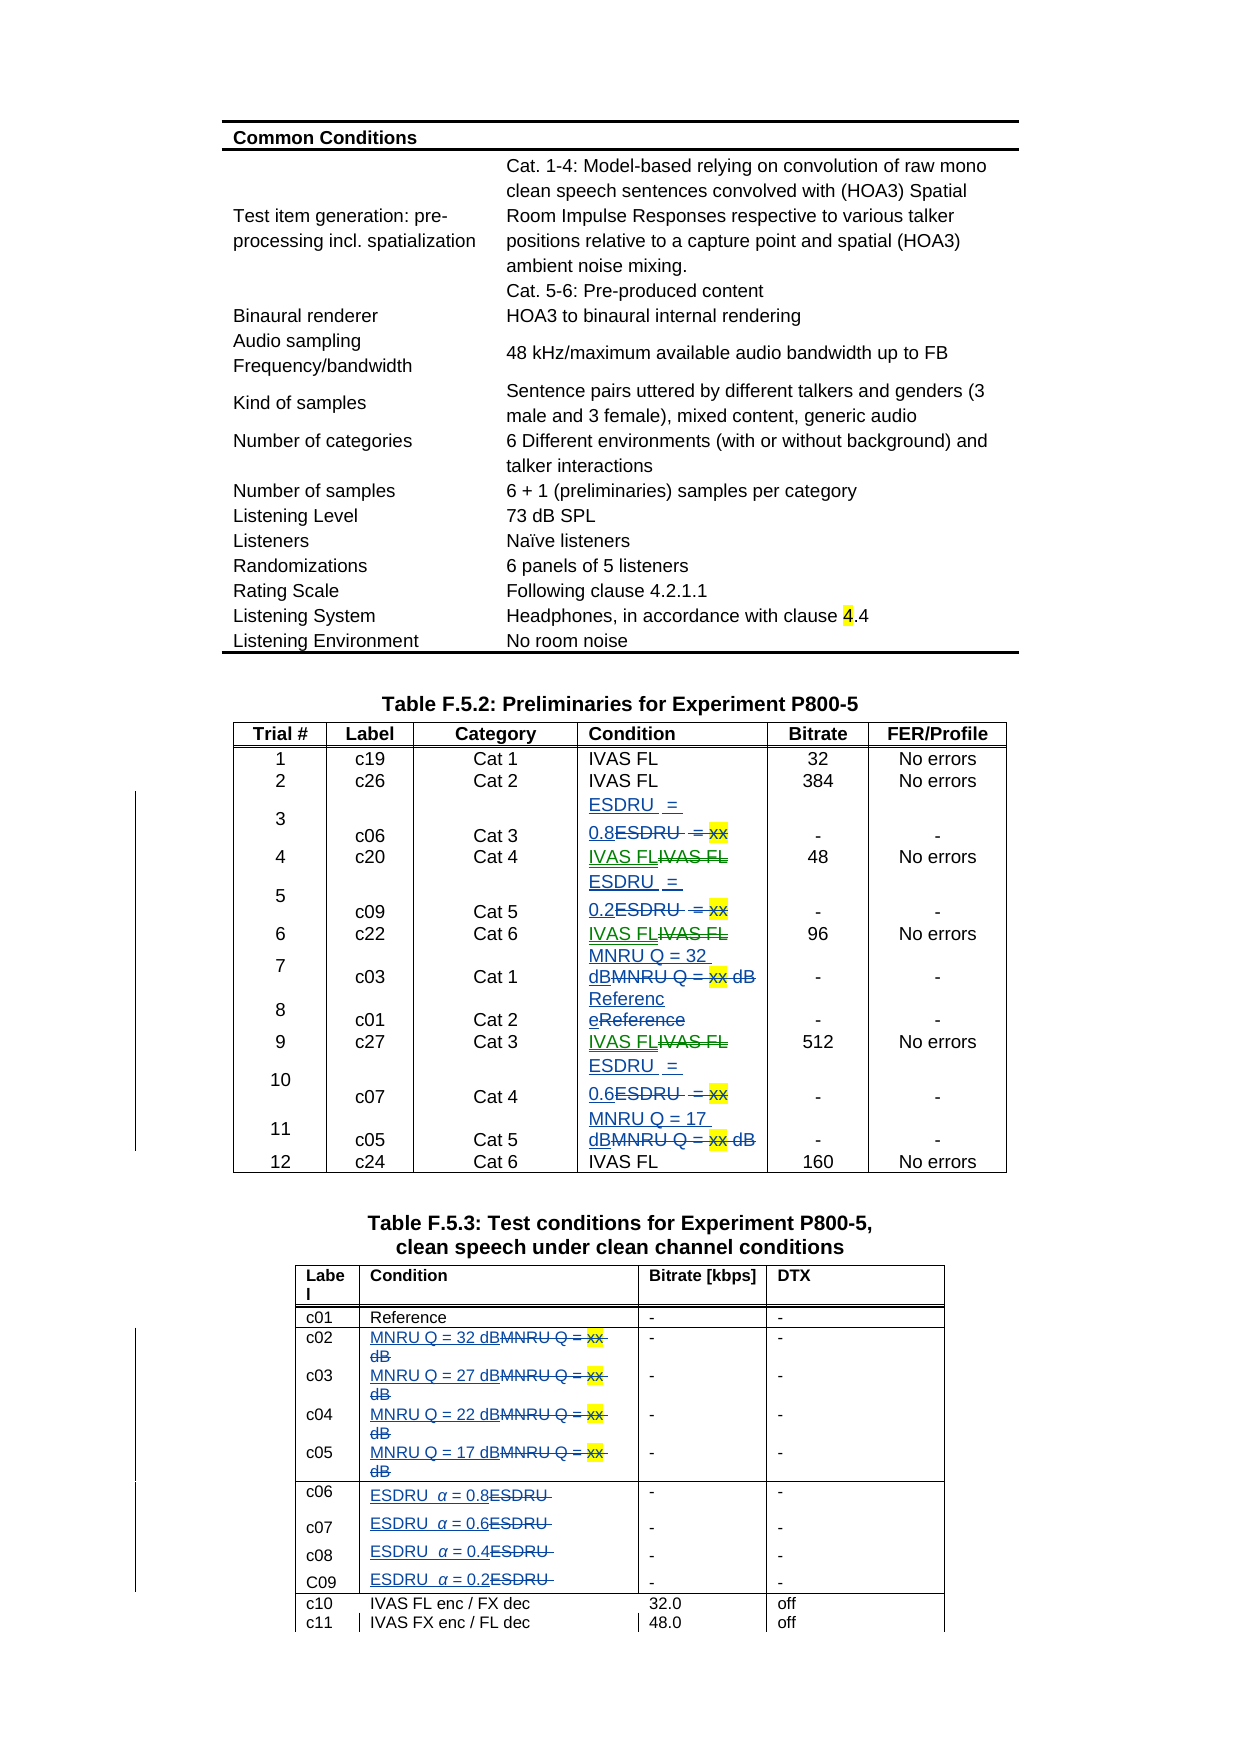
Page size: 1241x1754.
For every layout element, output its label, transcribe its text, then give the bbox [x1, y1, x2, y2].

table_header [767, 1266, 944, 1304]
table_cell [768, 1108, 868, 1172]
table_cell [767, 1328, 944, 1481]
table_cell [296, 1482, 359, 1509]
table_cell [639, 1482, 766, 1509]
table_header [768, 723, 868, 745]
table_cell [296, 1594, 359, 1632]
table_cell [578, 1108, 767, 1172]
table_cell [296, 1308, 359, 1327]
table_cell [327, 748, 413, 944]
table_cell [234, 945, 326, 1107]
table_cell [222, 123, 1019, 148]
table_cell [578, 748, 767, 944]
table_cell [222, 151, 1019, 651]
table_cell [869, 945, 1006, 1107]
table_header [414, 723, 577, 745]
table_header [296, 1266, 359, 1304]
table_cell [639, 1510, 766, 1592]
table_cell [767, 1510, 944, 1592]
text Table F.5.3: Test conditions for Experiment P800-5, clean speech under clean channel conditions [150, 1211, 1090, 1259]
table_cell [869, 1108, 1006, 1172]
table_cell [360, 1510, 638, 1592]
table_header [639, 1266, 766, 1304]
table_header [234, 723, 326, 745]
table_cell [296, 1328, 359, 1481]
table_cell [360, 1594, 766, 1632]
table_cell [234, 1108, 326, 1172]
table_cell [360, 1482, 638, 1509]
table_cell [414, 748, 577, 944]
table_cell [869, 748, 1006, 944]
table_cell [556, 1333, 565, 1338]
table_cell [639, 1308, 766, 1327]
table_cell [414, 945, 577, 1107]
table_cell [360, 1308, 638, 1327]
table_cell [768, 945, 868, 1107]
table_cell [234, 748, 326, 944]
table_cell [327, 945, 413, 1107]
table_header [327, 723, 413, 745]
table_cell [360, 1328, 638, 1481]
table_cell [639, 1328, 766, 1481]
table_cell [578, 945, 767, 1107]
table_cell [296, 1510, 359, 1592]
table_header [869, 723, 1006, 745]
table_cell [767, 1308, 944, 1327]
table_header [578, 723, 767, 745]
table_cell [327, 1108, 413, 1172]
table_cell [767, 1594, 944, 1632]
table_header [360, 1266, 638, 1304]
text Table F.5.2: Preliminaries for Experiment P800-5 [150, 692, 1090, 716]
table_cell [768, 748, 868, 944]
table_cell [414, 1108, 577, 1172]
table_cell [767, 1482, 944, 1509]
